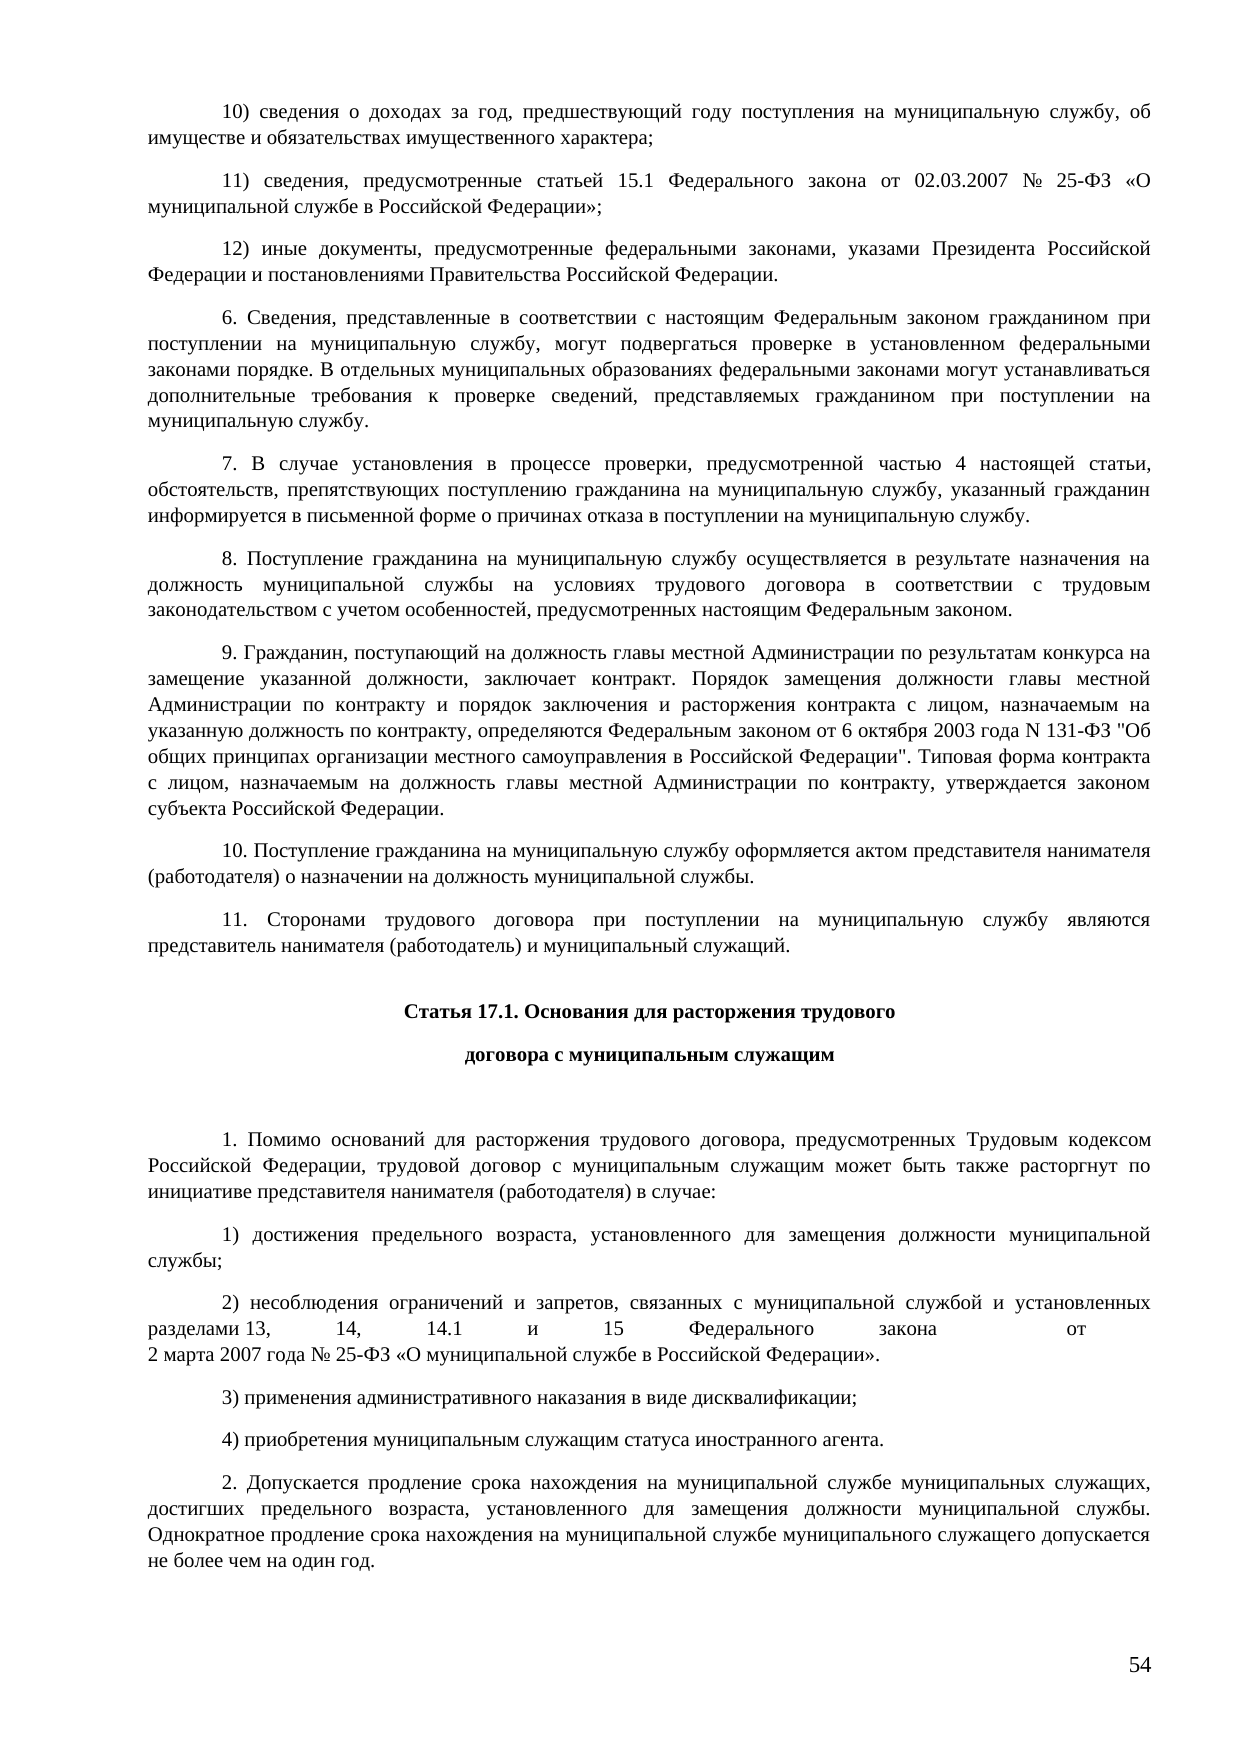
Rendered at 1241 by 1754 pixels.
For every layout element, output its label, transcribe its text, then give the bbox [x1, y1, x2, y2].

text 3) применения административного наказания в виде дисквалификации; [148, 1385, 1152, 1409]
text Статья 17.1. Основания для расторжения трудового [148, 999, 1152, 1023]
text 7. В случае установления в процессе проверки, предусмотренной частью 4 настоящей статьи, обстоятельств, препятствующих поступлению гражданина на муниципальную службу, указанный гражданин информируется в письменной форме о причинах отказа в поступлении на муниципальную службу. [148, 451, 1152, 527]
text 8. Поступление гражданина на муниципальную службу осуществляется в результате назначения на должность муниципальной службы на условиях трудового договора в соответствии с трудовым законодательством с учетом особенностей, предусмотренных настоящим Федеральным законом. [148, 546, 1152, 621]
text договора с муниципальным служащим [148, 1042, 1152, 1066]
text 12) иные документы, предусмотренные федеральными законами, указами Президента Российской Федерации и постановлениями Правительства Российской Федерации. [148, 236, 1152, 286]
text 6. Сведения, представленные в соответствии с настоящим Федеральным законом гражданином при поступлении на муниципальную службу, могут подвергаться проверке в установленном федеральными законами порядке. В отдельных муниципальных образованиях федеральными законами могут устанавливаться дополнительные требования к проверке сведений, представляемых гражданином при поступлении на муниципальную службу. [148, 305, 1152, 432]
text 2. Допускается продление срока нахождения на муниципальной службе муниципальных служащих, достигших предельного возраста, установленного для замещения должности муниципальной службы. Однократное продление срока нахождения на муниципальной службе муниципального служащего допускается не более чем на один год. [148, 1470, 1152, 1572]
text 11) сведения, предусмотренные статьей 15.1 Федерального закона от 02.03.2007 № 25-ФЗ «О муниципальной службе в Российской Федерации»; [148, 168, 1152, 218]
text 1. Помимо оснований для расторжения трудового договора, предусмотренных Трудовым кодексом Российской Федерации, трудовой договор с муниципальным служащим может быть также расторгнут по инициативе представителя нанимателя (работодателя) в случае: [148, 1127, 1152, 1203]
text 1) достижения предельного возраста, установленного для замещения должности муниципальной службы; [148, 1222, 1152, 1272]
text 10. Поступление гражданина на муниципальную службу оформляется актом представителя нанимателя (работодателя) о назначении на должность муниципальной службы. [148, 838, 1152, 888]
text 10) сведения о доходах за год, предшествующий году поступления на муниципальную службу, об имуществе и обязательствах имущественного характера; [148, 99, 1152, 149]
text 11. Сторонами трудового договора при поступлении на муниципальную службу являются представитель нанимателя (работодатель) и муниципальный служащий. [148, 907, 1152, 957]
text 2) несоблюдения ограничений и запретов, связанных с муниципальной службой и установленных разделами 13, 14, 14.1 и 15 Федерального закона от 2 марта 2007 года № 25-ФЗ «О муниципальной службе в Российской Федерации». [148, 1290, 1152, 1366]
text 4) приобретения муниципальным служащим статуса иностранного агента. [148, 1427, 1152, 1451]
text 9. Гражданин, поступающий на должность главы местной Администрации по результатам конкурса на замещение указанной должности, заключает контракт. Порядок замещения должности главы местной Администрации по контракту и порядок заключения и расторжения контракта с лицом, назначаемым на указанную должность по контракту, определяются Федеральным законом от 6 октября 2003 года N 131-ФЗ "Об общих принципах организации местного самоуправления в Российской Федерации". Типовая форма контракта с лицом, назначаемым на должность главы местной Администрации по контракту, утверждается законом субъекта Российской Федерации. [148, 640, 1152, 820]
